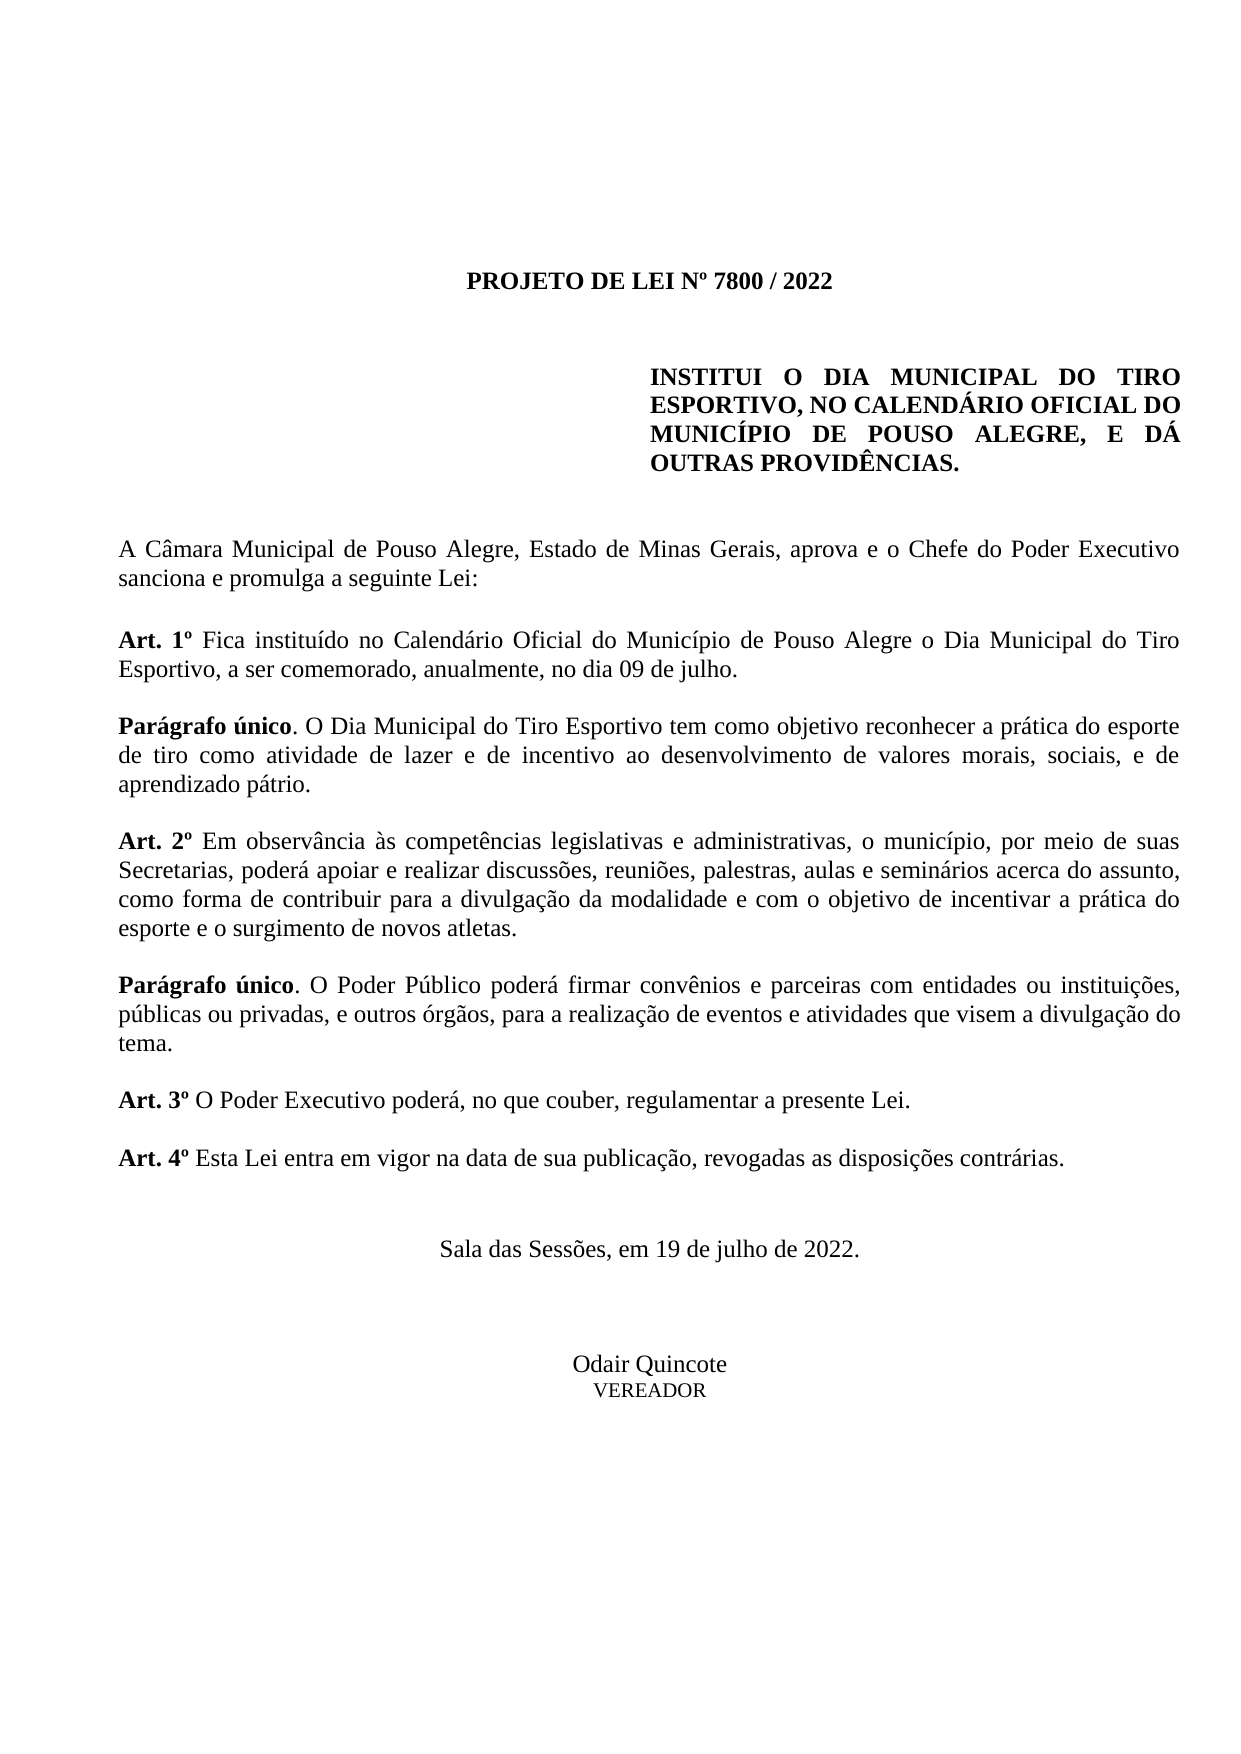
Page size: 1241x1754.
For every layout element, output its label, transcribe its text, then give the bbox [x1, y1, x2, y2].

text Art. 3º O Poder Executivo poderá, no que couber, regulamentar a presente Lei. [118, 1085, 1181, 1114]
table_header Odair Quincote [118, 1349, 1181, 1377]
text Sala das Sessões, em 19 de julho de 2022. [118, 1234, 1181, 1262]
text A Câmara Municipal de Pouso Alegre, Estado de Minas Gerais, aprova e o Chefe do Poder Executivo sanciona e promulga a seguinte Lei: [118, 534, 1181, 592]
text Art. 4º Esta Lei entra em vigor na data de sua publicação, revogadas as disposições contrárias. [118, 1143, 1181, 1171]
text Parágrafo único. O Poder Público poderá firmar convênios e parceiras com entidades ou instituições, públicas ou privadas, e outros órgãos, para a realização de eventos e atividades que visem a divulgação do tema. [118, 970, 1181, 1056]
text PROJETO DE LEI Nº 7800 / 2022 [118, 266, 1181, 294]
text Parágrafo único. O Dia Municipal do Tiro Esportivo tem como objetivo reconhecer a prática do esporte de tiro como atividade de lazer e de incentivo ao desenvolvimento de valores morais, sociais, e de aprendizado pátrio. [118, 711, 1181, 798]
text INSTITUI O DIA MUNICIPAL DO TIRO ESPORTIVO, NO CALENDÁRIO OFICIAL DO MUNICÍPIO DE POUSO ALEGRE, E DÁ OUTRAS PROVIDÊNCIAS. [650, 362, 1181, 477]
text Art. 2º Em observância às competências legislativas e administrativas, o município, por meio de suas Secretarias, poderá apoiar e realizar discussões, reuniões, palestras, aulas e seminários acerca do assunto, como forma de contribuir para a divulgação da modalidade e com o objetivo de incentivar a prática do esporte e o surgimento de novos atletas. [118, 826, 1181, 941]
table_cell VEREADOR [118, 1378, 1181, 1402]
text Art. 1º Fica instituído no Calendário Oficial do Município de Pouso Alegre o Dia Municipal do Tiro Esportivo, a ser comemorado, anualmente, no dia 09 de julho. [118, 625, 1181, 683]
